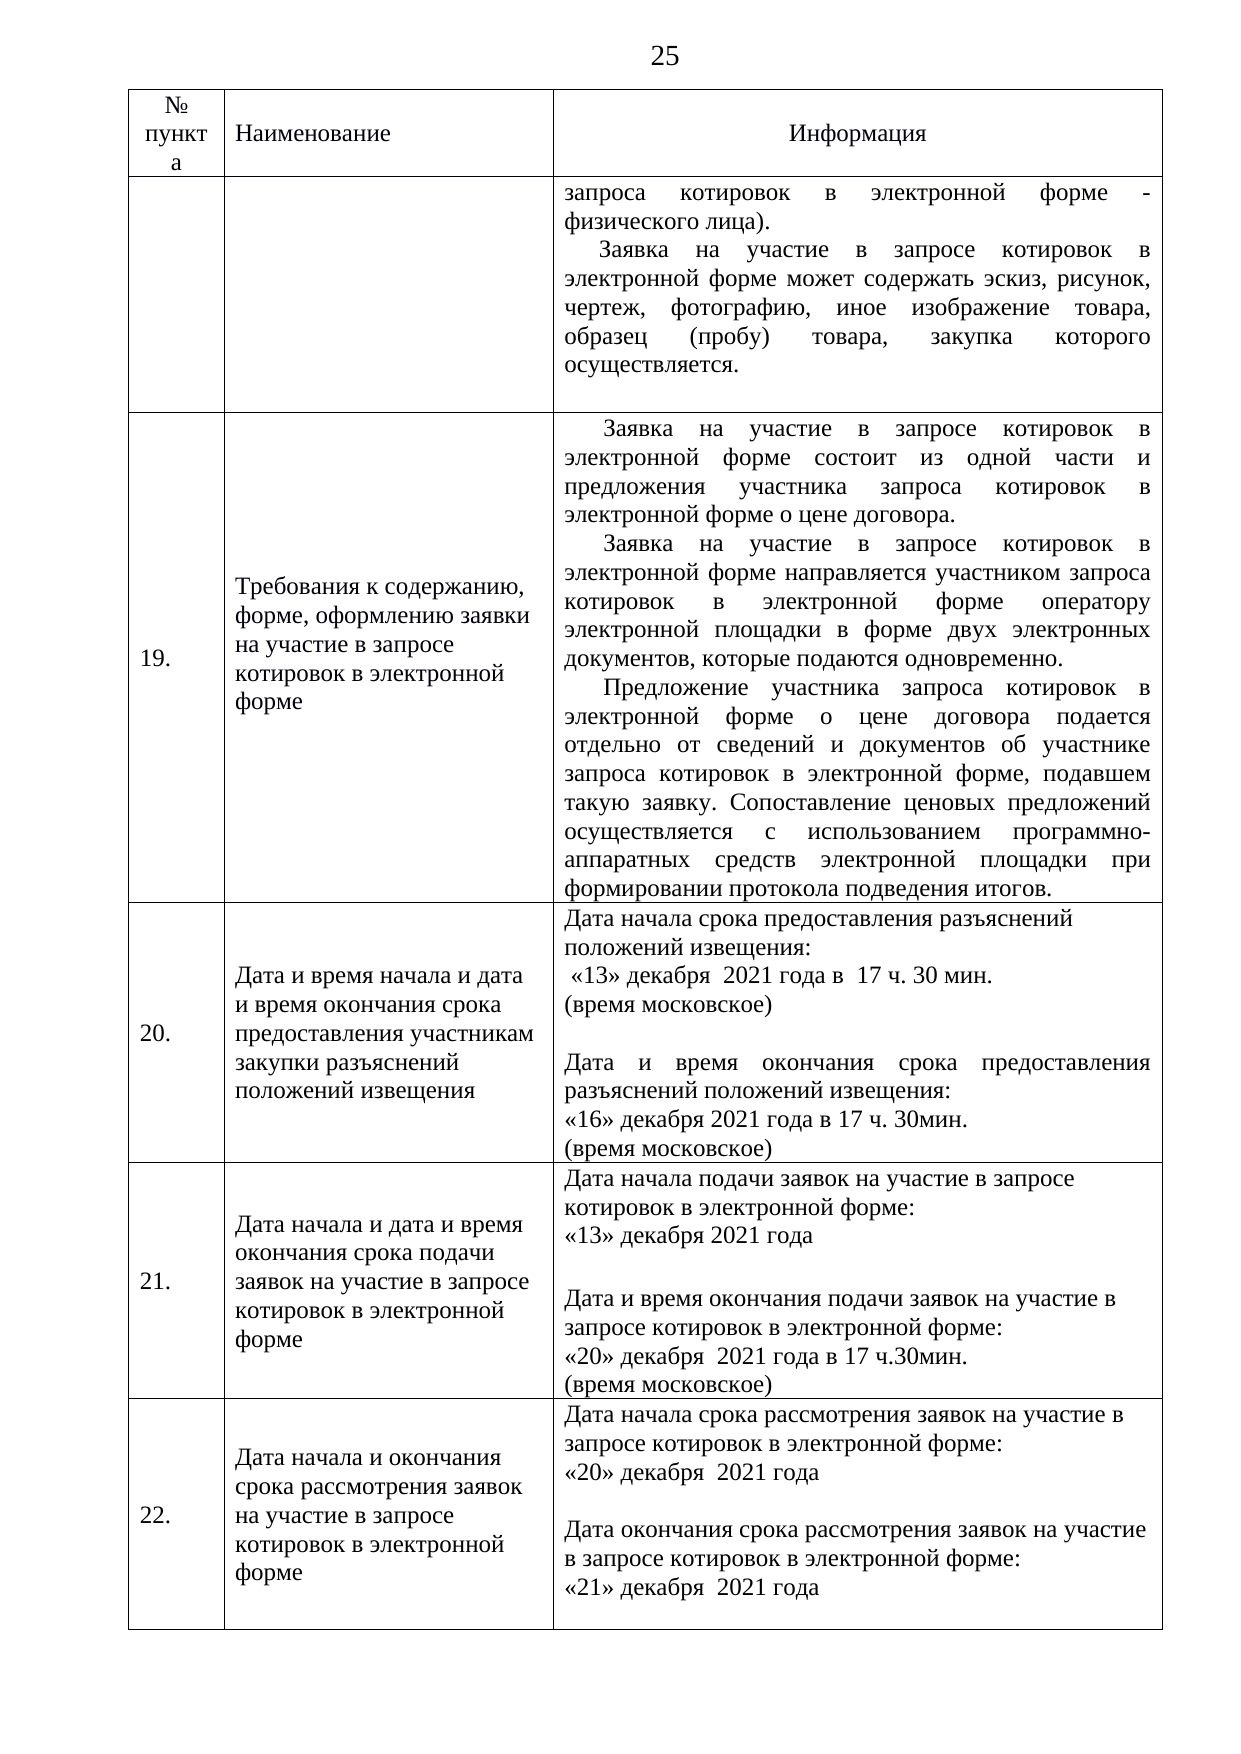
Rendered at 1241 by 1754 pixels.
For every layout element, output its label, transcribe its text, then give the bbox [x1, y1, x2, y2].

table_cell Дата начала подачи заявок на участие в запросе котировок в электронной форме: «13» декабря 2021 года Дата и время окончания подачи заявок на участие в запросе котировок в электронной форме: «20» декабря 2021 года в 17 ч.30мин. (время московское) [554, 1163, 1162, 1398]
table_cell [129, 903, 224, 1162]
table_header Наименование [225, 90, 553, 176]
table_cell Дата и время начала и дата и время окончания срока предоставления участникам закупки разъяснений положений извещения [225, 903, 553, 1162]
table_cell [129, 413, 224, 902]
table_cell [129, 1163, 224, 1398]
table_cell Дата начала и окончания срока рассмотрения заявок на участие в запросе котировок в электронной форме [225, 1399, 553, 1629]
table_cell Дата начала срока предоставления разъяснений положений извещения: «13» декабря 2021 года в 17 ч. 30 мин. (время московское) Дата и время окончания срока предоставления разъяснений положений извещения: «16» декабря 2021 года в 17 ч. 30мин. (время московское) [554, 903, 1162, 1162]
table_cell Дата начала и дата и время окончания срока подачи заявок на участие в запросе котировок в электронной форме [225, 1163, 553, 1398]
table_cell [129, 177, 224, 412]
table_cell Заявка на участие в запросе котировок в электронной форме состоит из одной части и предложения участника запроса котировок в электронной форме о цене договора. Заявка на участие в запросе котировок в электронной форме направляется участником запроса котировок в электронной форме оператору электронной площадки в форме двух электронных документов, которые подаются одновременно. Предложение участника запроса котировок в электронной форме о цене договора подается отдельно от сведений и документов об участнике запроса котировок в электронной форме, подавшем такую заявку. Сопоставление ценовых предложений осуществляется с использованием программно-аппаратных средств электронной площадки при формировании протокола подведения итогов. [554, 413, 1162, 902]
table_cell Дата начала срока рассмотрения заявок на участие в запросе котировок в электронной форме: «20» декабря 2021 года Дата окончания срока рассмотрения заявок на участие в запросе котировок в электронной форме: «21» декабря 2021 года [554, 1399, 1162, 1629]
table_header Информация [554, 90, 1162, 176]
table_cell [554, 177, 1162, 412]
table_cell [129, 1399, 224, 1629]
table_header № пункта [129, 90, 224, 176]
table_cell Требования к содержанию, форме, оформлению заявки на участие в запросе котировок в электронной форме [225, 413, 553, 902]
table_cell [225, 177, 553, 412]
